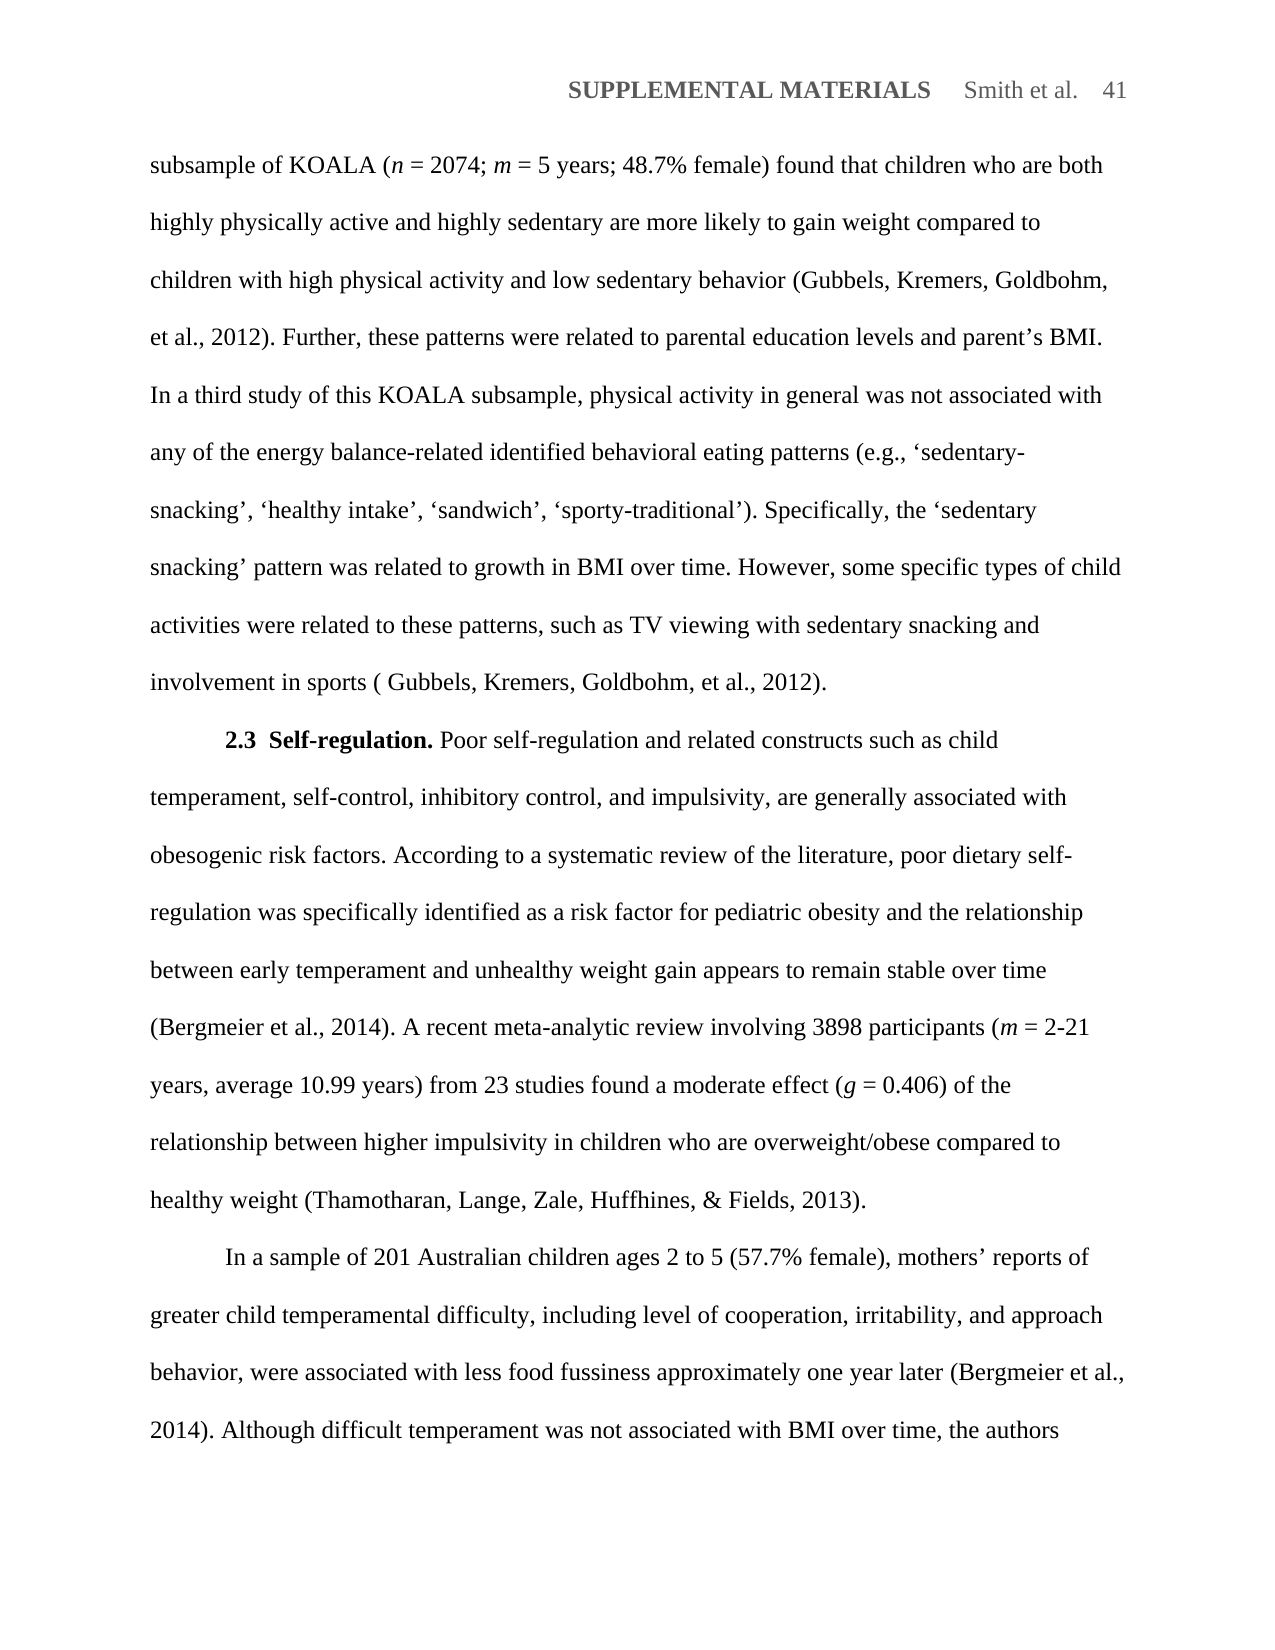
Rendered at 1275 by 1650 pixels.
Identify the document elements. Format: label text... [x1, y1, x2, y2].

text 2.3 Self-regulation. Poor self-regulation and related constructs such as child temperament, self-control, inhibitory control, and impulsivity, are generally associated with obesogenic risk factors. According to a systematic review of the literature, poor dietary self-regulation was specifically identified as a risk factor for pediatric obesity and the relationship between early temperament and unhealthy weight gain appears to remain stable over time (Bergmeier et al., 2014). A recent meta-analytic review involving 3898 participants (m = 2-21 years, average 10.99 years) from 23 studies found a moderate effect (g = 0.406) of the relationship between higher impulsivity in children who are overweight/obese compared to healthy weight (Thamotharan, Lange, Zale, Huffhines, & Fields, 2013). [150, 725, 1125, 1214]
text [150, 1242, 1125, 1444]
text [150, 150, 1125, 696]
